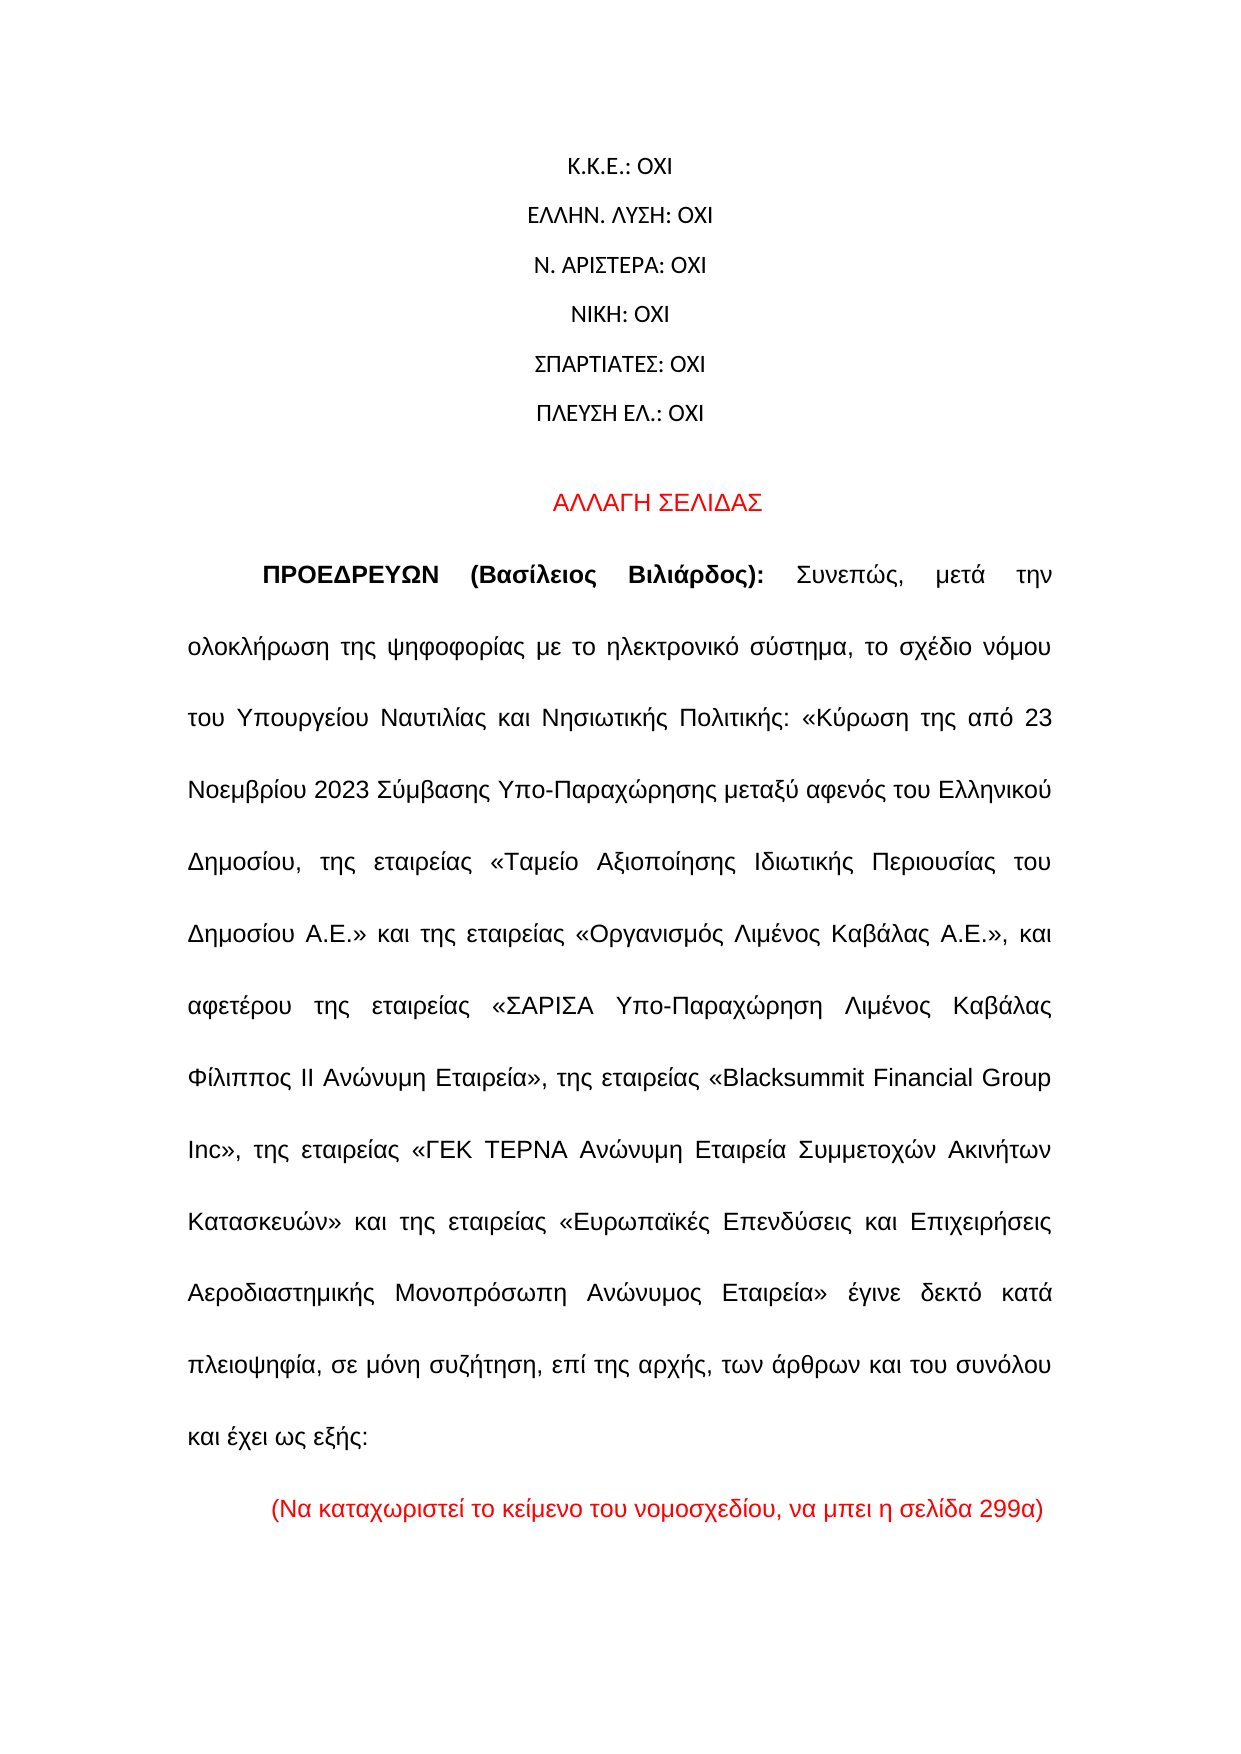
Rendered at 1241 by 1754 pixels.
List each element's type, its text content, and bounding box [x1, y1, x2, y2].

text ΠΡΟΕΔΡΕΥΩΝ (Βασίλειος Βιλιάρδος): Συνεπώς, μετά την ολοκλήρωση της ψηφοφορίας με το ηλεκτρονικό σύστημα, το σχέδιο νόμου του Υπουργείου Ναυτιλίας και Νησιωτικής Πολιτικής: «Κύρωση της από 23 Νοεμβρίου 2023 Σύμβασης Υπο-Παραχώρησης μεταξύ αφενός του Ελληνικού Δημοσίου, της εταιρείας «Ταμείο Αξιοποίησης Ιδιωτικής Περιουσίας του Δημοσίου Α.Ε.» και της εταιρείας «Οργανισμός Λιμένος Καβάλας Α.Ε.», και αφετέρου της εταιρείας «ΣΑΡΙΣΑ Υπο-Παραχώρηση Λιμένος Καβάλας Φίλιππος ΙΙ Ανώνυμη Εταιρεία», της εταιρείας «Blacksummit Financial Group Inc», της εταιρείας «ΓΕΚ ΤΕΡΝΑ Ανώνυμη Εταιρεία Συμμετοχών Ακινήτων Κατασκευών» και της εταιρείας «Ευρωπαϊκές Επενδύσεις και Επιχειρήσεις Αεροδιαστημικής Μονοπρόσωπη Ανώνυμος Εταιρεία» έγινε δεκτό κατά πλειοψηφία, σε μόνη συζήτηση, επί της αρχής, των άρθρων και του συνόλου και έχει ως εξής: [187, 559, 1053, 1451]
text (Να καταχωριστεί το κείμενο του νομοσχεδίου, να μπει η σελίδα 299α) [187, 1494, 1053, 1523]
table_cell ΕΛΛΗΝ. ΛΥΣΗ: OXI [246, 200, 994, 249]
table_cell Κ.Κ.Ε.: OXI [246, 150, 994, 199]
table_cell Ν. ΑΡΙΣΤΕΡΑ: OXI [246, 249, 994, 298]
table_cell ΣΠΑΡΤΙΑΤΕΣ: OXI [246, 348, 994, 397]
table_cell ΝΙΚΗ: OXI [246, 299, 994, 348]
text ΑΛΛΑΓΗ ΣΕΛΙΔΑΣ [187, 488, 1053, 516]
table_cell ΠΛΕΥΣΗ ΕΛ.: OXI [246, 398, 994, 488]
